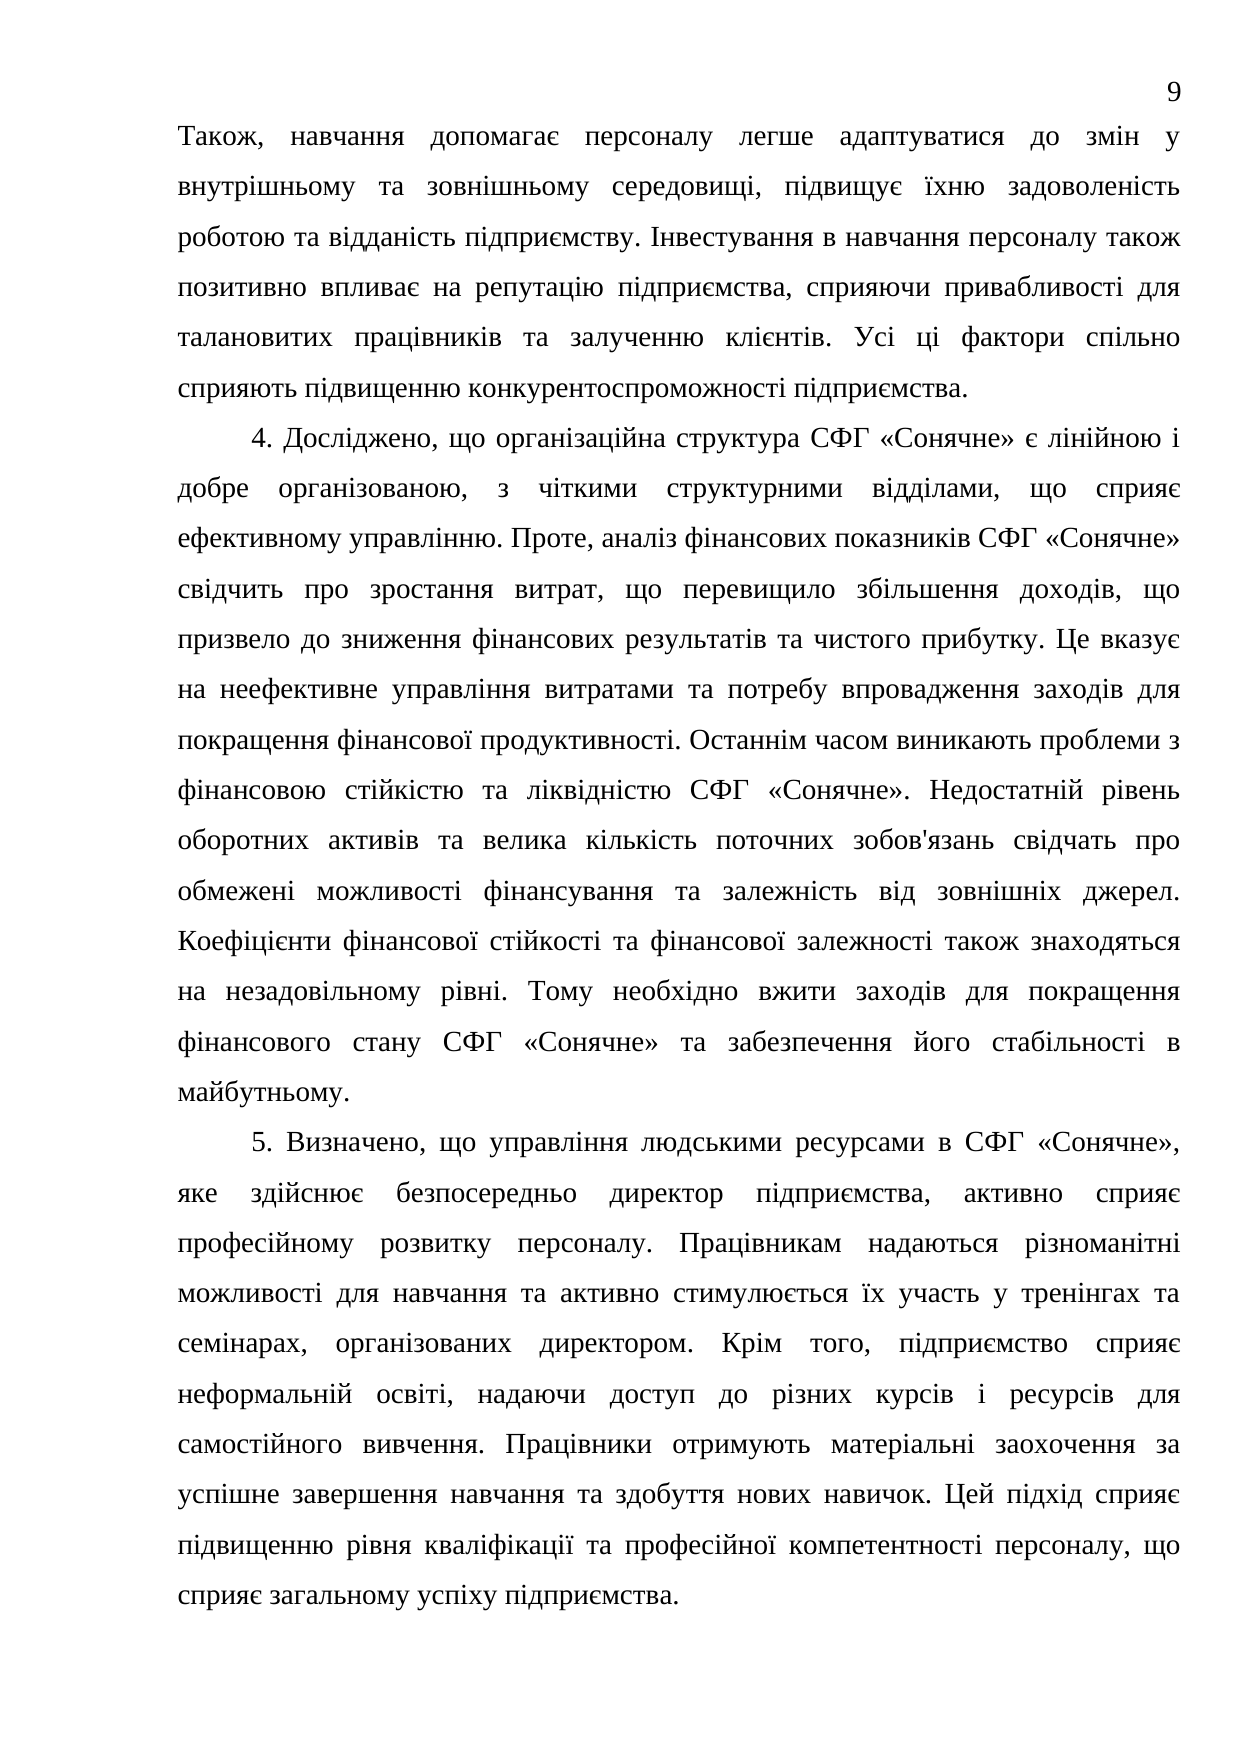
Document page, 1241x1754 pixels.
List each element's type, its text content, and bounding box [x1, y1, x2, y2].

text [177, 118, 1181, 403]
text 4. Досліджено, що організаційна структура СФГ «Сонячне» є лінійною і добре організованою, з чіткими структурними відділами, що сприяє ефективному управлінню. Проте, аналіз фінансових показників СФГ «Сонячне» свідчить про зростання витрат, що перевищило збільшення доходів, що призвело до зниження фінансових результатів та чистого прибутку. Це вказує на неефективне управління витратами та потребу впровадження заходів для покращення фінансової продуктивності. Останнім часом виникають проблеми з фінансовою стійкістю та ліквідністю СФГ «Сонячне». Недостатній рівень оборотних активів та велика кількість поточних зобов'язань свідчать про обмежені можливості фінансування та залежність від зовнішніх джерел. Коефіцієнти фінансової стійкості та фінансової залежності також знаходяться на незадовільному рівні. Тому необхідно вжити заходів для покращення фінансового стану СФГ «Сонячне» та забезпечення його стабільності в майбутньому. [177, 420, 1181, 1108]
text 5. Визначено, що управління людськими ресурсами в СФГ «Сонячне», яке здійснює безпосередньо директор підприємства, активно сприяє професійному розвитку персоналу. Працівникам надаються різноманітні можливості для навчання та активно стимулюється їх участь у тренінгах та семінарах, організованих директором. Крім того, підприємство сприяє неформальній освіті, надаючи доступ до різних курсів і ресурсів для самостійного вивчення. Працівники отримують матеріальні заохочення за успішне завершення навчання та здобуття нових навичок. Цей підхід сприяє підвищенню рівня кваліфікації та професійної компетентності персоналу, що сприяє загальному успіху підприємства. [177, 1124, 1181, 1611]
